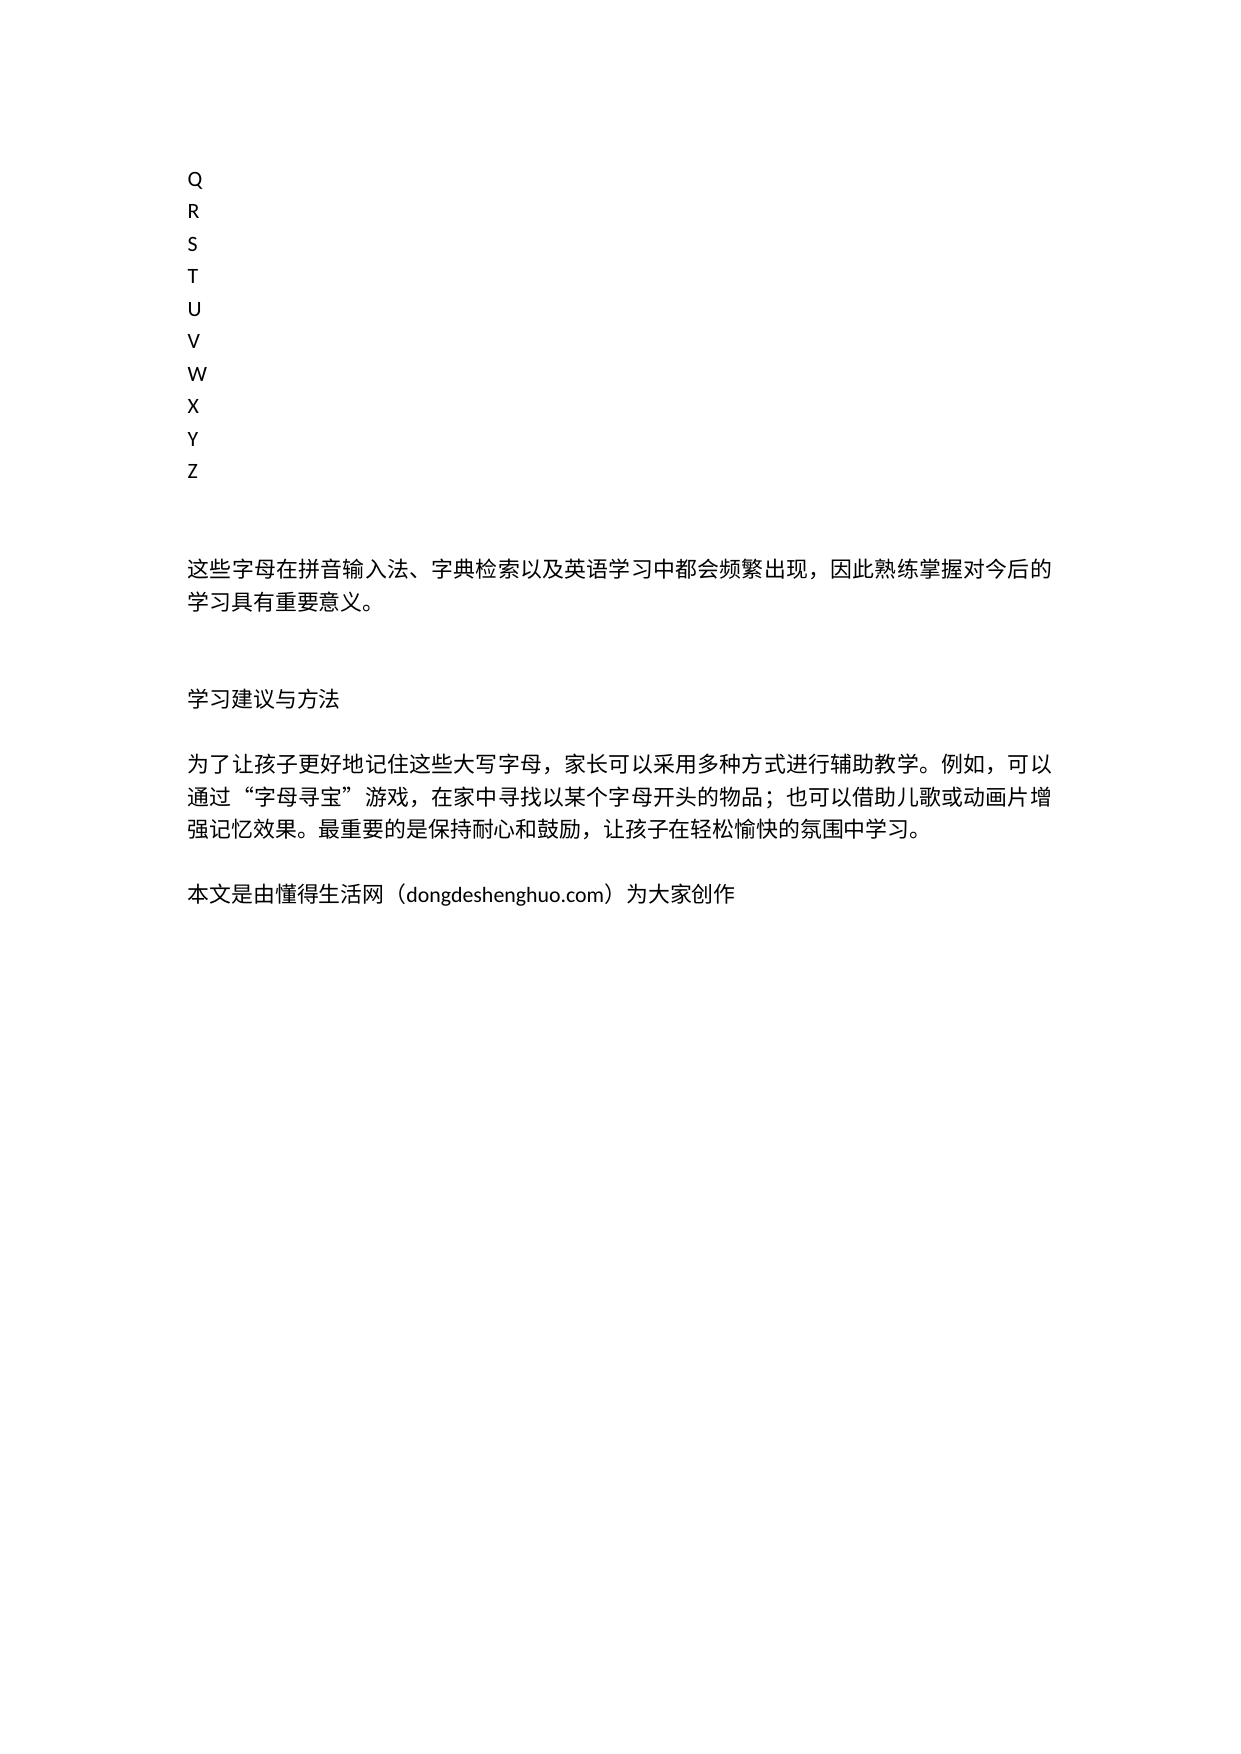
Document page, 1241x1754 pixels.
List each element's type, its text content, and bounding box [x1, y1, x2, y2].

text T [187, 259, 1053, 292]
text Q [187, 162, 1053, 194]
text 为了让孩子更好地记住这些大写字母，家长可以采用多种方式进行辅助教学。例如，可以通过“字母寻宝”游戏，在家中寻找以某个字母开头的物品；也可以借助儿歌或动画片增强记忆效果。最重要的是保持耐心和鼓励，让孩子在轻松愉快的氛围中学习。 [187, 747, 1053, 844]
text Z [187, 454, 1053, 487]
text 本文是由懂得生活网（dongdeshenghuo.com）为大家创作 [187, 877, 1053, 909]
text 学习建议与方法 [187, 682, 1053, 714]
text R [187, 194, 1053, 227]
text X [187, 389, 1053, 422]
text W [187, 357, 1053, 389]
text V [187, 324, 1053, 357]
text U [187, 292, 1053, 324]
text Y [187, 422, 1053, 454]
text S [187, 227, 1053, 259]
text 这些字母在拼音输入法、字典检索以及英语学习中都会频繁出现，因此熟练掌握对今后的学习具有重要意义。 [187, 552, 1053, 617]
